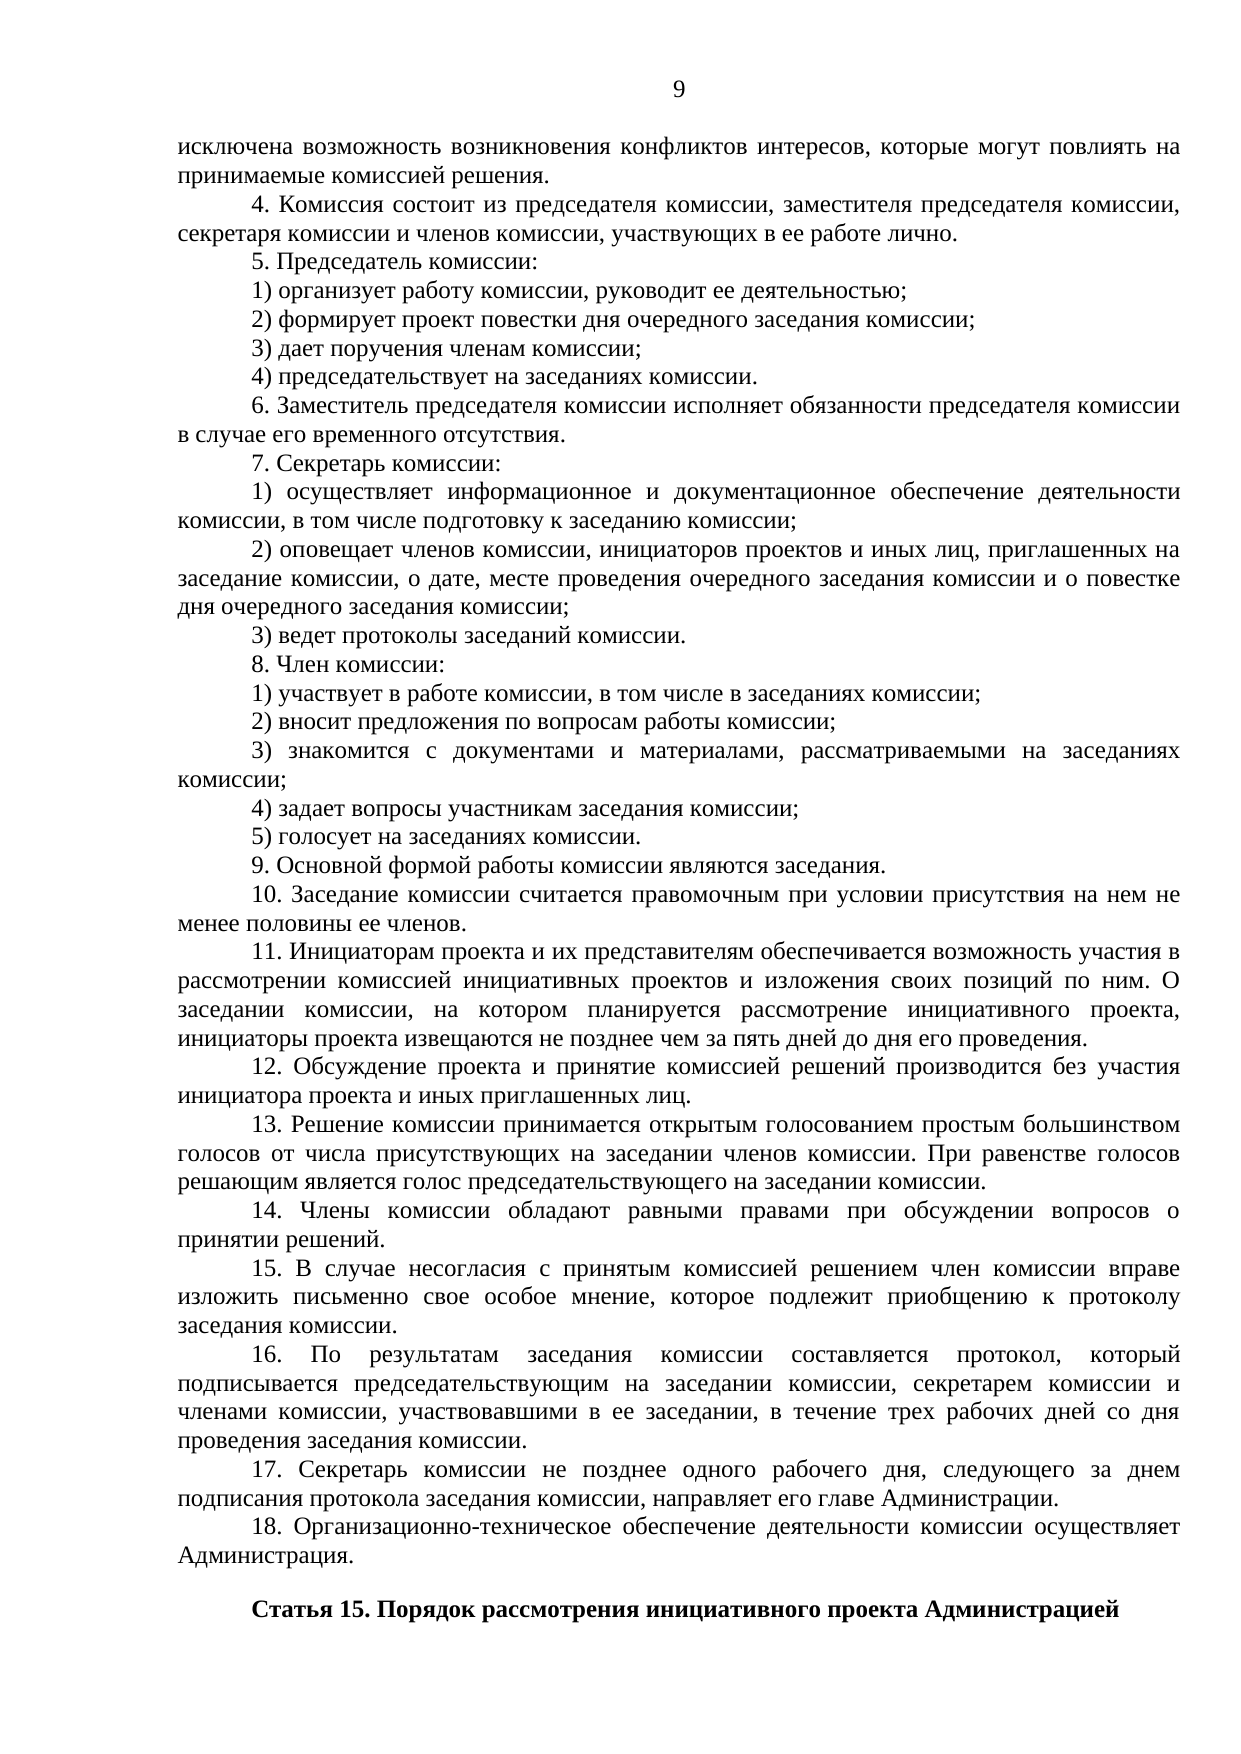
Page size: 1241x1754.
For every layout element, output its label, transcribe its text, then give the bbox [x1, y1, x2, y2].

text 2) оповещает членов комиссии, инициаторов проектов и иных лиц, приглашенных на заседание комиссии, о дате, месте проведения очередного заседания комиссии и о повестке дня очередного заседания комиссии; [177, 534, 1181, 620]
text 1) организует работу комиссии, руководит ее деятельностью; [177, 275, 1181, 304]
text 6. Заместитель председателя комиссии исполняет обязанности председателя комиссии в случае его временного отсутствия. [177, 390, 1181, 448]
text 16. По результатам заседания комиссии составляется протокол, который подписывается председательствующим на заседании комиссии, секретарем комиссии и членами комиссии, участвовавшими в ее заседании, в течение трех рабочих дней со дня проведения заседания комиссии. [177, 1339, 1181, 1454]
text 9. Основной формой работы комиссии являются заседания. [177, 850, 1181, 879]
text 3) знакомится с документами и материалами, рассматриваемыми на заседаниях комиссии; [177, 735, 1181, 793]
text 4) задает вопросы участникам заседания комиссии; [177, 793, 1181, 821]
text 15. В случае несогласия с принятым комиссией решением член комиссии вправе изложить письменно свое особое мнение, которое подлежит приобщению к протоколу заседания комиссии. [177, 1253, 1181, 1339]
text 1) участвует в работе комиссии, в том числе в заседаниях комиссии; [177, 678, 1181, 706]
text 1) осуществляет информационное и документационное обеспечение деятельности комиссии, в том числе подготовку к заседанию комиссии; [177, 476, 1181, 534]
text 17. Секретарь комиссии не позднее одного рабочего дня, следующего за днем подписания протокола заседания комиссии, направляет его главе Администрации. [177, 1454, 1181, 1511]
text 11. Инициаторам проекта и их представителям обеспечивается возможность участия в рассмотрении комиссией инициативных проектов и изложения своих позиций по ним. О заседании комиссии, на котором планируется рассмотрение инициативного проекта, инициаторы проекта извещаются не позднее чем за пять дней до дня его проведения. [177, 936, 1181, 1051]
text 12. Обсуждение проекта и принятие комиссией решений производится без участия инициатора проекта и иных приглашенных лиц. [177, 1051, 1181, 1109]
text 2) вносит предложения по вопросам работы комиссии; [177, 706, 1181, 735]
text 7. Секретарь комиссии: [177, 448, 1181, 476]
text 10. Заседание комиссии считается правомочным при условии присутствия на нем не менее половины ее членов. [177, 879, 1181, 936]
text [177, 131, 1181, 189]
text 5. Председатель комиссии: [177, 246, 1181, 275]
text 14. Члены комиссии обладают равными правами при обсуждении вопросов о принятии решений. [177, 1195, 1181, 1253]
text 2) формирует проект повестки дня очередного заседания комиссии; [177, 304, 1181, 333]
text 4) председательствует на заседаниях комиссии. [177, 361, 1181, 390]
text 3) дает поручения членам комиссии; [177, 333, 1181, 361]
text Статья 15. Порядок рассмотрения инициативного проекта Администрацией [177, 1594, 1181, 1623]
text 18. Организационно-техническое обеспечение деятельности комиссии осуществляет Администрация. [177, 1511, 1181, 1569]
text 13. Решение комиссии принимается открытым голосованием простым большинством голосов от числа присутствующих на заседании членов комиссии. При равенстве голосов решающим является голос председательствующего на заседании комиссии. [177, 1109, 1181, 1195]
text 5) голосует на заседаниях комиссии. [177, 821, 1181, 850]
text 3) ведет протоколы заседаний комиссии. [177, 620, 1181, 649]
text 8. Член комиссии: [177, 649, 1181, 678]
text 4. Комиссия состоит из председателя комиссии, заместителя председателя комиссии, секретаря комиссии и членов комиссии, участвующих в ее работе лично. [177, 189, 1181, 246]
